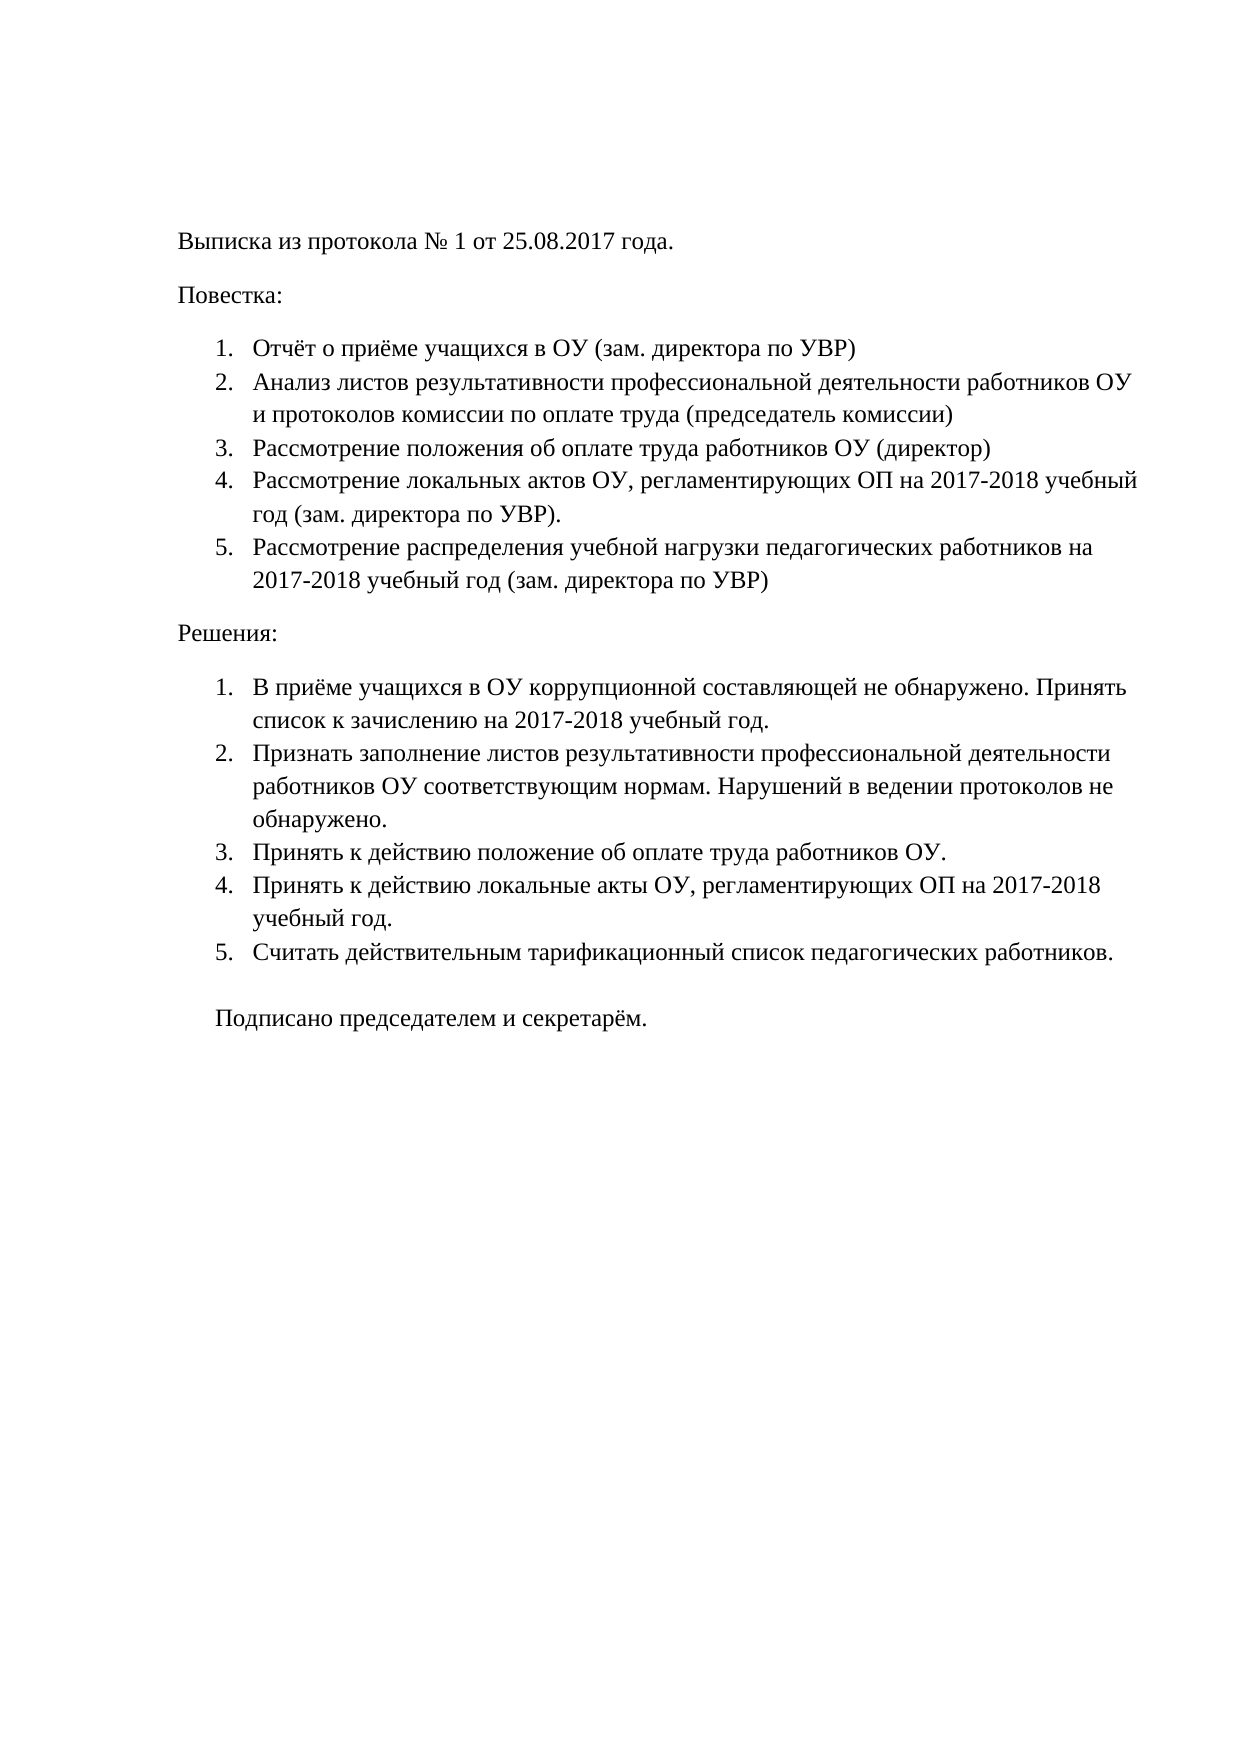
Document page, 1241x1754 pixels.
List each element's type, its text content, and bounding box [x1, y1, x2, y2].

text Решения: [177, 618, 1152, 647]
text Выписка из протокола № 1 от 25.08.2017 года. [177, 226, 1152, 254]
list Рассмотрение локальных актов ОУ, регламентирующих ОП на 2017-2018 учебный год (зам. директора по УВР). [215, 466, 1152, 527]
list Подписано председателем и секретарём. [215, 1003, 1152, 1031]
list Отчёт о приёме учащихся в ОУ (зам. директора по УВР) [215, 333, 1152, 362]
list Считать действительным тарификационный список педагогических работников. [215, 937, 1152, 965]
list В приёме учащихся в ОУ коррупционной составляющей не обнаружено. Принять список к зачислению на 2017-2018 учебный год. [215, 672, 1152, 734]
list Признать заполнение листов результативности профессиональной деятельности работников ОУ соответствующим нормам. Нарушений в ведении протоколов не обнаружено. [215, 738, 1152, 833]
list Анализ листов результативности профессиональной деятельности работников ОУ и протоколов комиссии по оплате труда (председатель комиссии) [215, 367, 1152, 428]
list Рассмотрение распределения учебной нагрузки педагогических работников на 2017-2018 учебный год (зам. директора по УВР) [215, 532, 1152, 593]
list Рассмотрение положения об оплате труда работников ОУ (директор) [215, 433, 1152, 461]
text Повестка: [177, 280, 1152, 308]
list Принять к действию положение об оплате труда работников ОУ. [215, 837, 1152, 866]
list Принять к действию локальные акты ОУ, регламентирующих ОП на 2017-2018 учебный год. [215, 871, 1152, 932]
